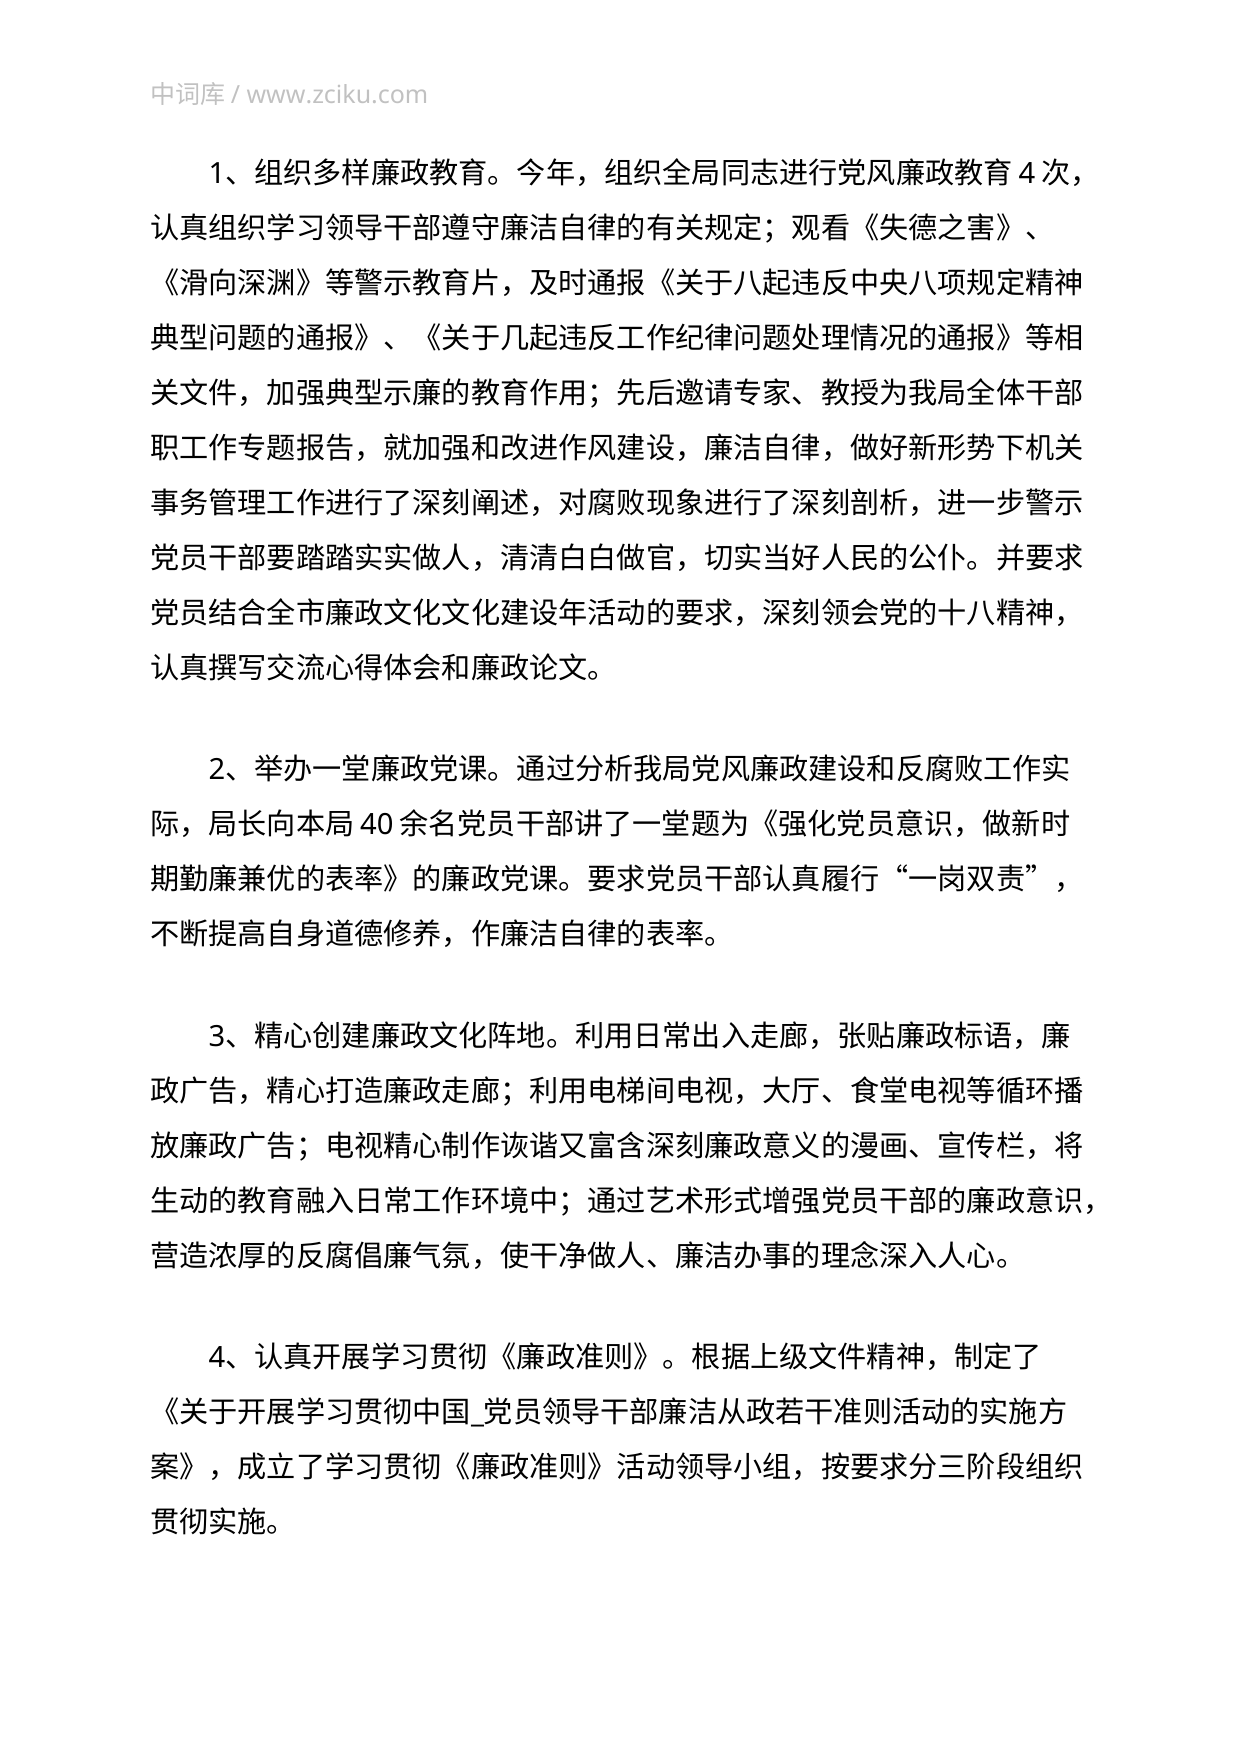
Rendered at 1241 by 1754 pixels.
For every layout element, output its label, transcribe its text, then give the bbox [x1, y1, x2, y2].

text 1、组织多样廉政教育。今年，组织全局同志进行党风廉政教育4次，认真组织学习领导干部遵守廉洁自律的有关规定；观看《失德之害》、《滑向深渊》等警示教育片，及时通报《关于八起违反中央八项规定精神典型问题的通报》、《关于几起违反工作纪律问题处理情况的通报》等相关文件，加强典型示廉的教育作用；先后邀请专家、教授为我局全体干部职工作专题报告，就加强和改进作风建设，廉洁自律，做好新形势下机关事务管理工作进行了深刻阐述，对腐败现象进行了深刻剖析，进一步警示党员干部要踏踏实实做人，清清白白做官，切实当好人民的公仆。并要求党员结合全市廉政文化文化建设年活动的要求，深刻领会党的十八精神，认真撰写交流心得体会和廉政论文。 [150, 150, 1090, 686]
text 2、举办一堂廉政党课。通过分析我局党风廉政建设和反腐败工作实际，局长向本局40余名党员干部讲了一堂题为《强化党员意识，做新时期勤廉兼优的表率》的廉政党课。要求党员干部认真履行“一岗双责”，不断提高自身道德修养，作廉洁自律的表率。 [150, 746, 1090, 953]
text 3、精心创建廉政文化阵地。利用日常出入走廊，张贴廉政标语，廉政广告，精心打造廉政走廊；利用电梯间电视，大厅、食堂电视等循环播放廉政广告；电视精心制作诙谐又富含深刻廉政意义的漫画、宣传栏，将生动的教育融入日常工作环境中；通过艺术形式增强党员干部的廉政意识，营造浓厚的反腐倡廉气氛，使干净做人、廉洁办事的理念深入人心。 [150, 1013, 1090, 1274]
text 4、认真开展学习贯彻《廉政准则》。根据上级文件精神，制定了《关于开展学习贯彻中国_党员领导干部廉洁从政若干准则活动的实施方案》，成立了学习贯彻《廉政准则》活动领导小组，按要求分三阶段组织贯彻实施。 [150, 1334, 1090, 1541]
